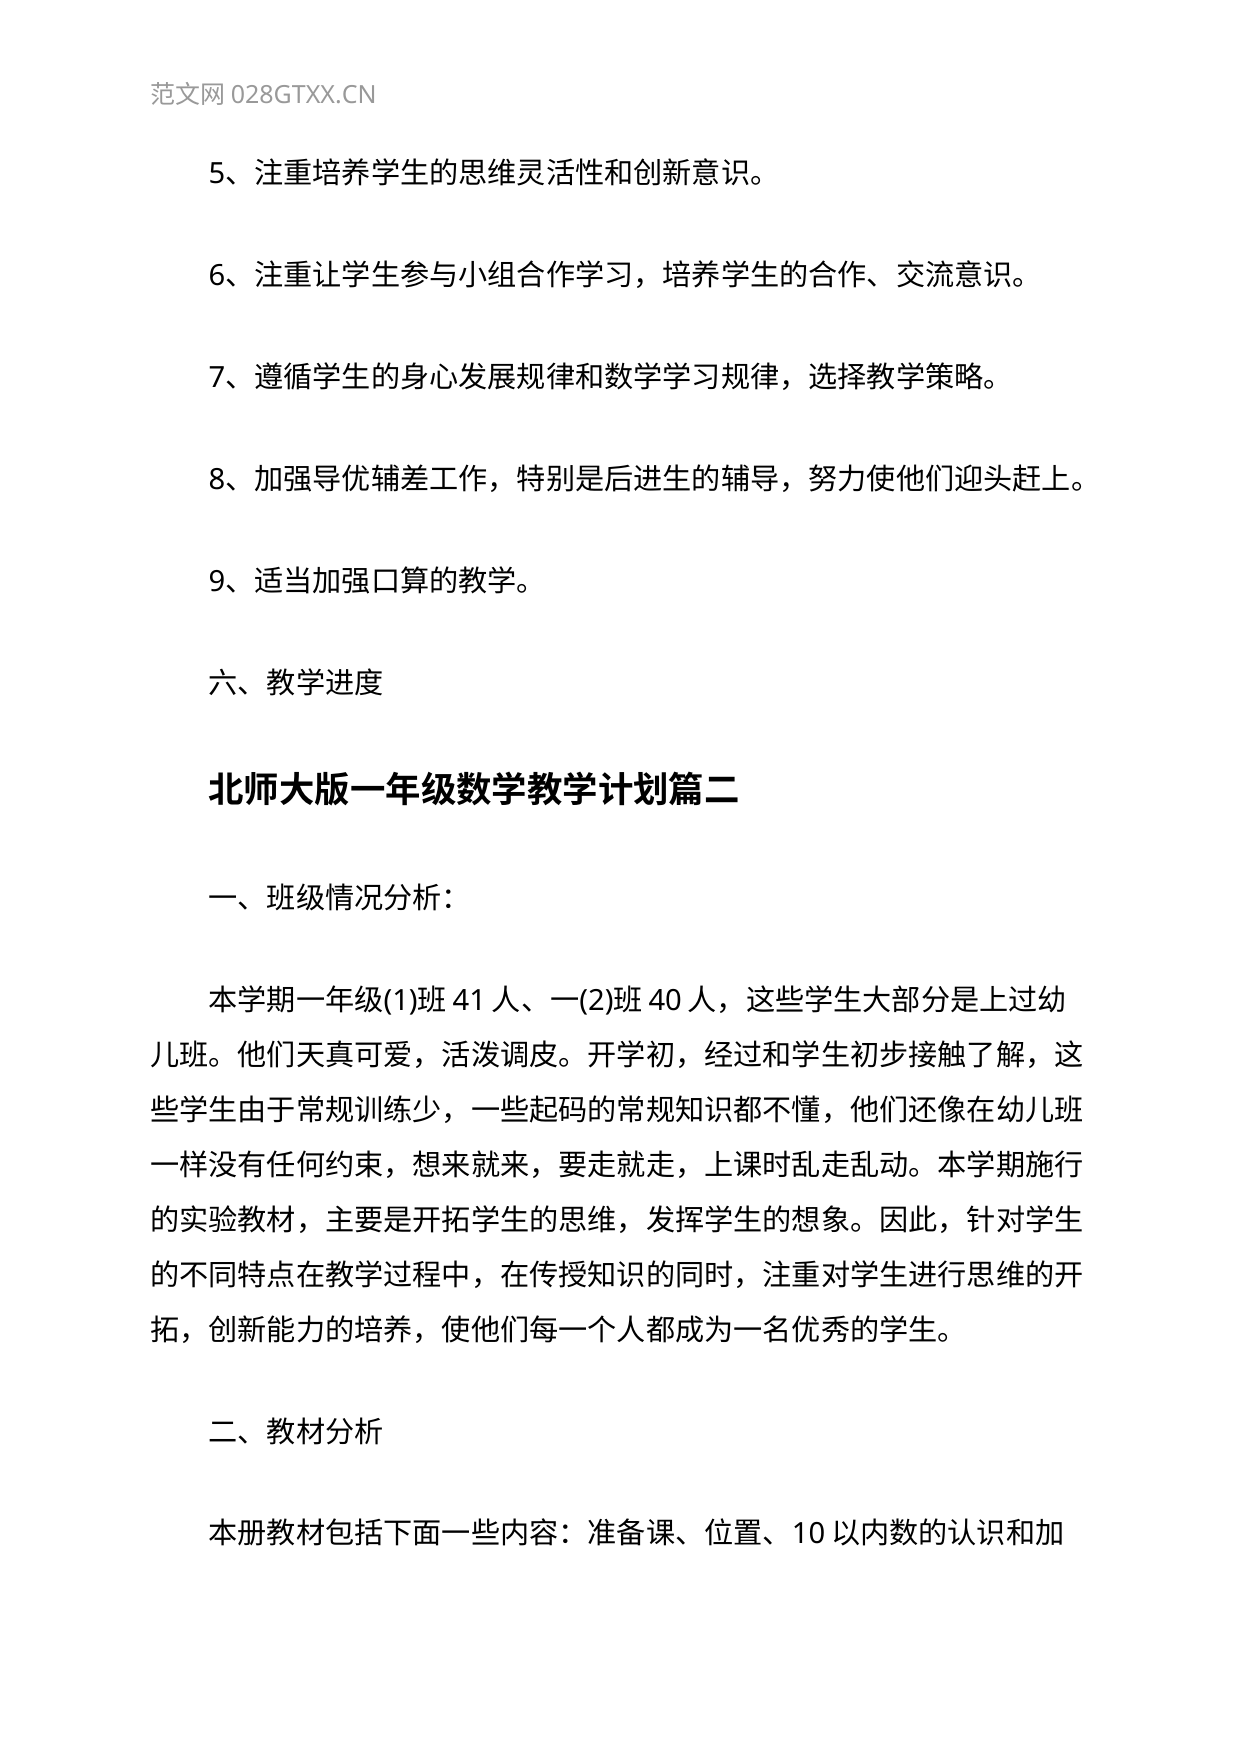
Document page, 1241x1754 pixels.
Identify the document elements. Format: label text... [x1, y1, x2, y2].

text 7、遵循学生的身心发展规律和数学学习规律，选择教学策略。 [150, 354, 1090, 396]
text 二、教材分析 [150, 1408, 1090, 1450]
text 北师大版一年级数学教学计划篇二 [150, 762, 1090, 813]
text 9、适当加强口算的教学。 [150, 558, 1090, 600]
text 一、班级情况分析： [150, 875, 1090, 917]
text 六、教学进度 [150, 660, 1090, 702]
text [150, 1510, 1090, 1552]
text 6、注重让学生参与小组合作学习，培养学生的合作、交流意识。 [150, 252, 1090, 294]
text 8、加强导优辅差工作，特别是后进生的辅导，努力使他们迎头赶上。 [150, 456, 1090, 498]
text 本学期一年级(1)班41人、一(2)班40人，这些学生大部分是上过幼儿班。他们天真可爱，活泼调皮。开学初，经过和学生初步接触了解，这些学生由于常规训练少，一些起码的常规知识都不懂，他们还像在幼儿班一样没有任何约束，想来就来，要走就走，上课时乱走乱动。本学期施行的实验教材，主要是开拓学生的思维，发挥学生的想象。因此，针对学生的不同特点在教学过程中，在传授知识的同时，注重对学生进行思维的开拓，创新能力的培养，使他们每一个人都成为一名优秀的学生。 [150, 977, 1090, 1349]
text 5、注重培养学生的思维灵活性和创新意识。 [150, 150, 1090, 192]
